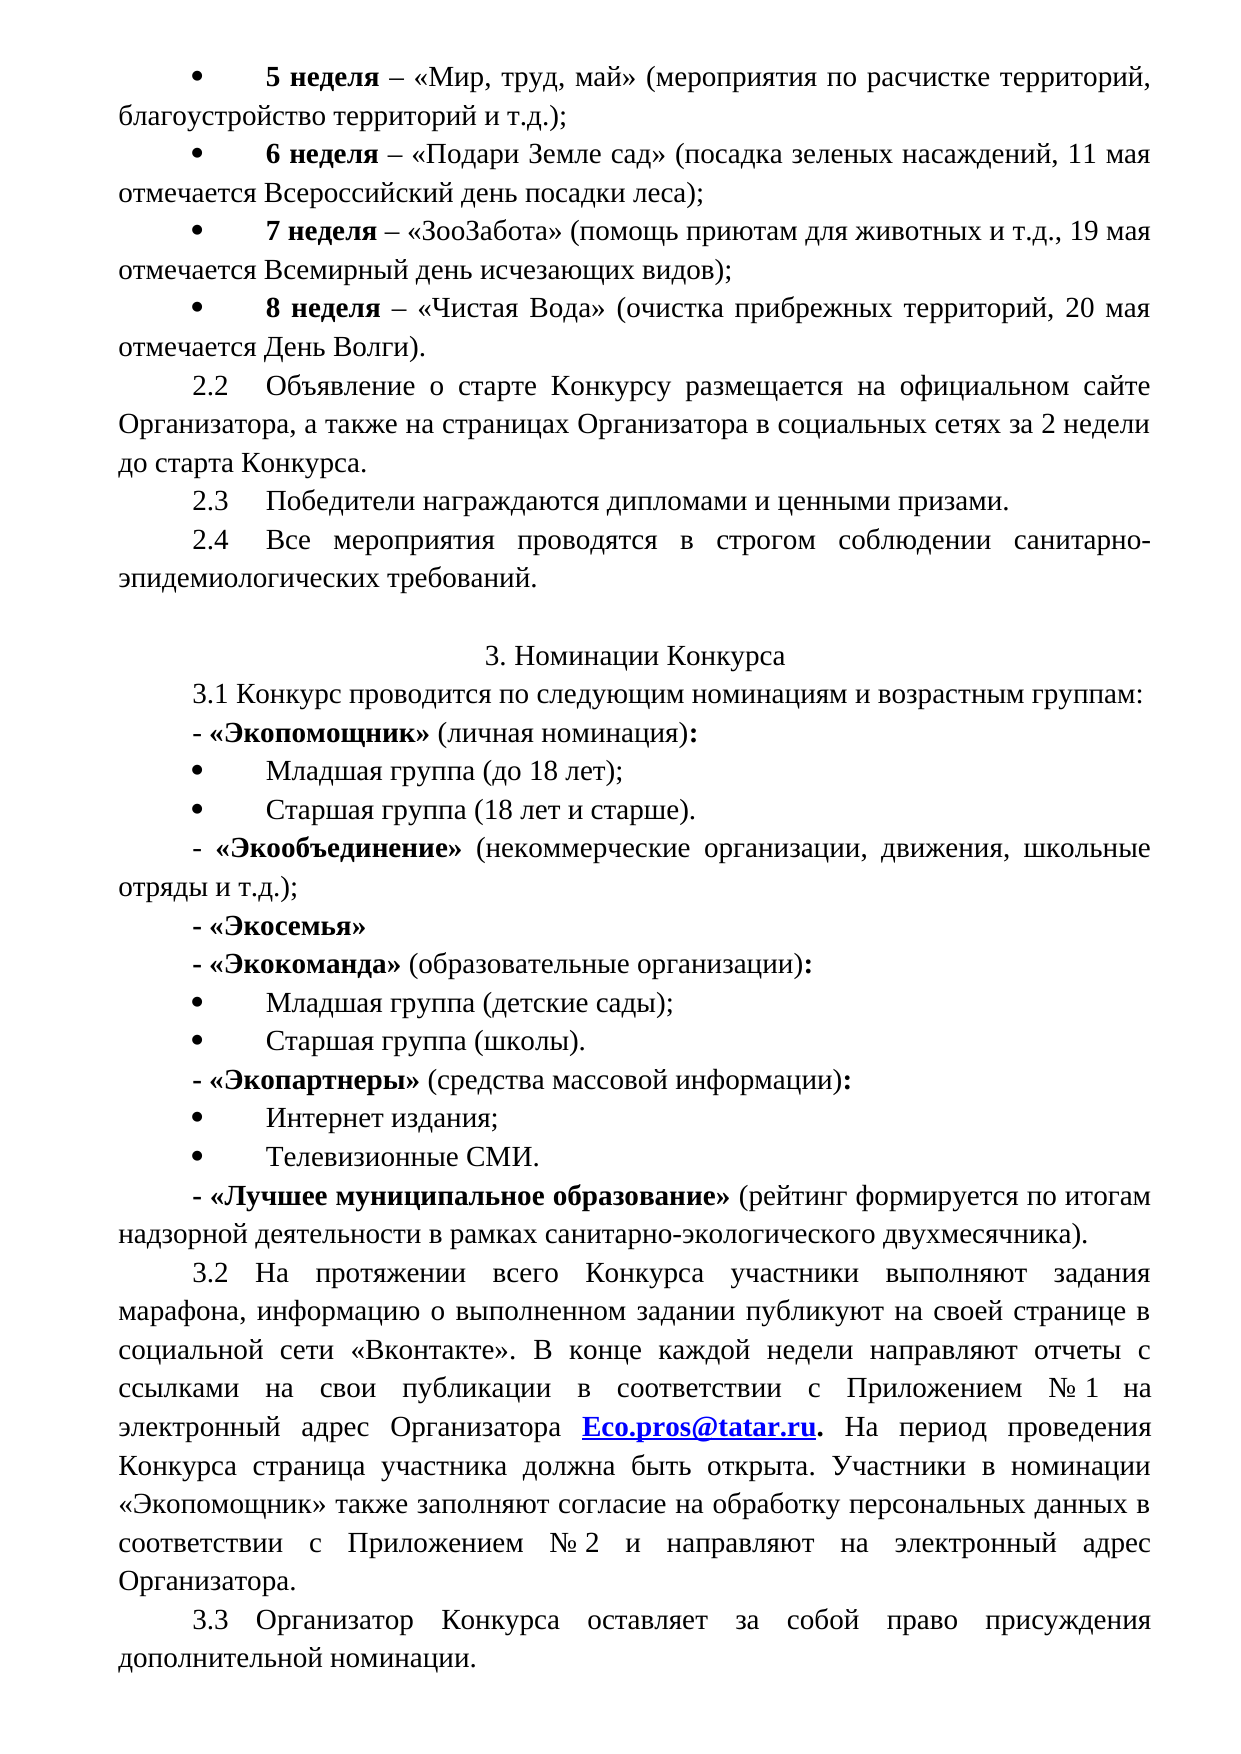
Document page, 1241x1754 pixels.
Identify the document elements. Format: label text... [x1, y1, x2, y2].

list Победители награждаются дипломами и ценными призами. [118, 483, 1152, 517]
list Телевизионные СМИ. [118, 1139, 1152, 1173]
list Старшая группа (школы). [118, 1023, 1152, 1057]
list Все мероприятия проводятся в строгом соблюдении санитарно-эпидемиологических требований. [118, 522, 1152, 594]
list Номинации Конкурса [118, 638, 1152, 671]
list Младшая группа (до 18 лет); [118, 753, 1152, 787]
text 3.1 Конкурс проводится по следующим номинациям и возрастным группам: [118, 676, 1152, 710]
text - «Экопомощник» (личная номинация): [118, 715, 1152, 748]
text - «Экосемья» [118, 908, 1152, 941]
list Старшая группа (18 лет и старше). [118, 792, 1152, 826]
text 3.2 На протяжении всего Конкурса участники выполняют задания марафона, информацию о выполненном задании публикуют на своей странице в социальной сети «Вконтакте». В конце каждой недели направляют отчеты с ссылками на свои публикации в соответствии с Приложением № 1 на электронный адрес Организатора Eco.pros@tatar.ru. На период проведения Конкурса страница участника должна быть открыта. Участники в номинации «Экопомощник» также заполняют согласие на обработку персональных данных в соответствии с Приложением № 2 и направляют на электронный адрес Организатора. [118, 1255, 1152, 1597]
list Объявление о старте Конкурсу размещается на официальном сайте Организатора, а также на страницах Организатора в социальных сетях за 2 недели до старта Конкурса. [118, 368, 1152, 478]
list 7 неделя – «ЗооЗабота» (помощь приютам для животных и т.д., 19 мая отмечается Всемирный день исчезающих видов); [118, 213, 1152, 286]
text - «Экокоманда» (образовательные организации): [118, 946, 1152, 980]
text - «Экообъединение» (некоммерческие организации, движения, школьные отряды и т.д.); [118, 831, 1152, 903]
list Интернет издания; [118, 1101, 1152, 1134]
list Младшая группа (детские сады); [118, 985, 1152, 1018]
list 5 неделя – «Мир, труд, май» (мероприятия по расчистке территорий, благоустройство территорий и т.д.); [118, 59, 1152, 131]
text - «Экопартнеры» (средства массовой информации): [118, 1062, 1152, 1096]
text 3.3 Организатор Конкурса оставляет за собой право присуждения дополнительной номинации. [118, 1602, 1152, 1674]
list 8 неделя – «Чистая Вода» (очистка прибрежных территорий, 20 мая отмечается День Волги). [118, 291, 1152, 363]
text - «Лучшее муниципальное образование» (рейтинг формируется по итогам надзорной деятельности в рамках санитарно-экологического двухмесячника). [118, 1178, 1152, 1250]
list 6 неделя – «Подари Земле сад» (посадка зеленых насаждений, 11 мая отмечается Всероссийский день посадки леса); [118, 136, 1152, 208]
